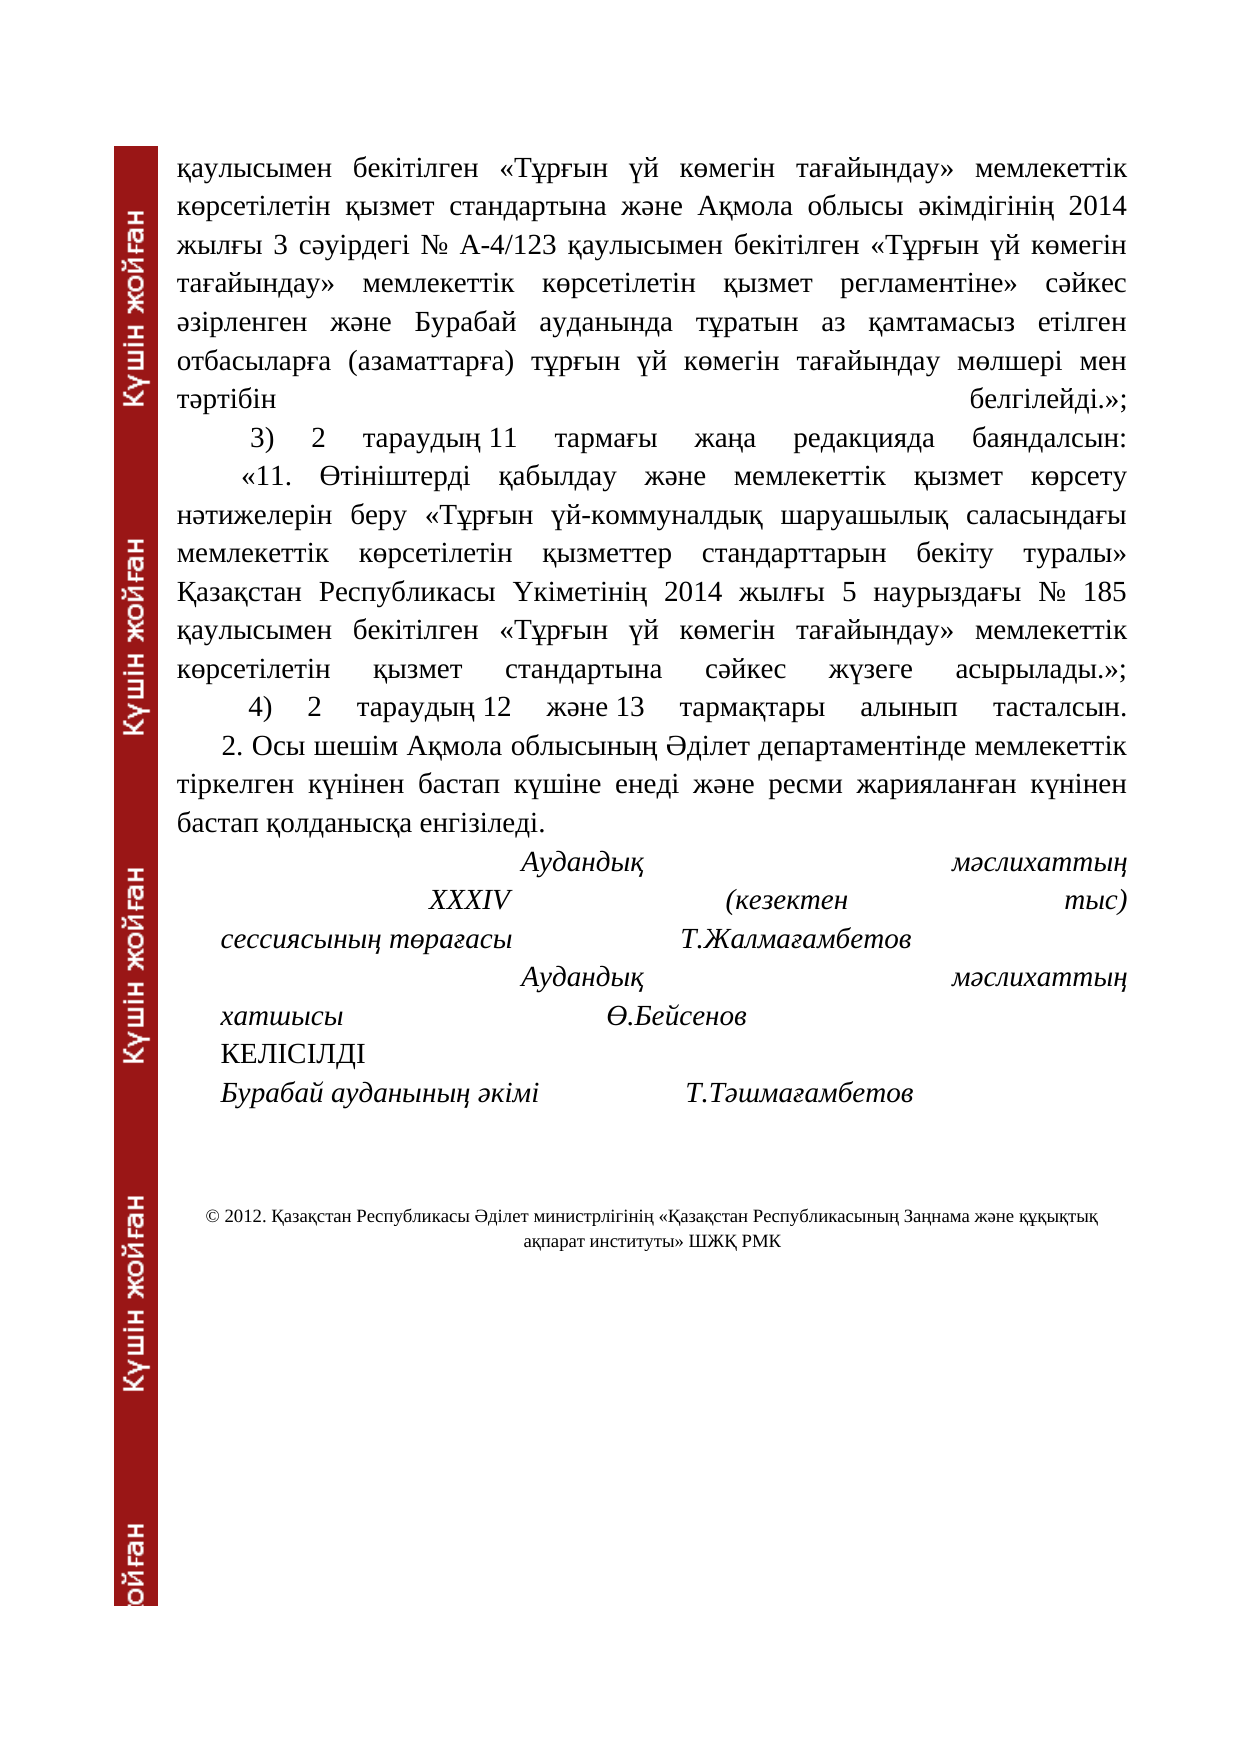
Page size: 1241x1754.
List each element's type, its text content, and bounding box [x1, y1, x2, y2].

text Аудандық мәслихаттың XXXІV (кезектен тыс) сессиясының төрағасы Т.Жалмағамбетов [112, 844, 1128, 954]
text Бурабай ауданының әкімі Т.Тәшмағамбетов [112, 1075, 1128, 1108]
picture [114, 1252, 158, 1606]
picture [114, 954, 158, 959]
picture [114, 1108, 158, 1205]
picture [114, 146, 158, 150]
picture [114, 1031, 158, 1036]
text КЕЛІСІЛДІ [112, 1036, 1128, 1070]
text Аудандық мәслихаттың хатшысы Ө.Бейсенов [112, 959, 1128, 1031]
picture [114, 1070, 158, 1075]
text © 2012. Қазақстан Республикасы Әділет министрлігінің «Қазақстан Республикасының Заңнама және құқықтық ақпарат институты» ШЖҚ РМК [112, 1205, 1128, 1252]
picture [114, 839, 158, 844]
